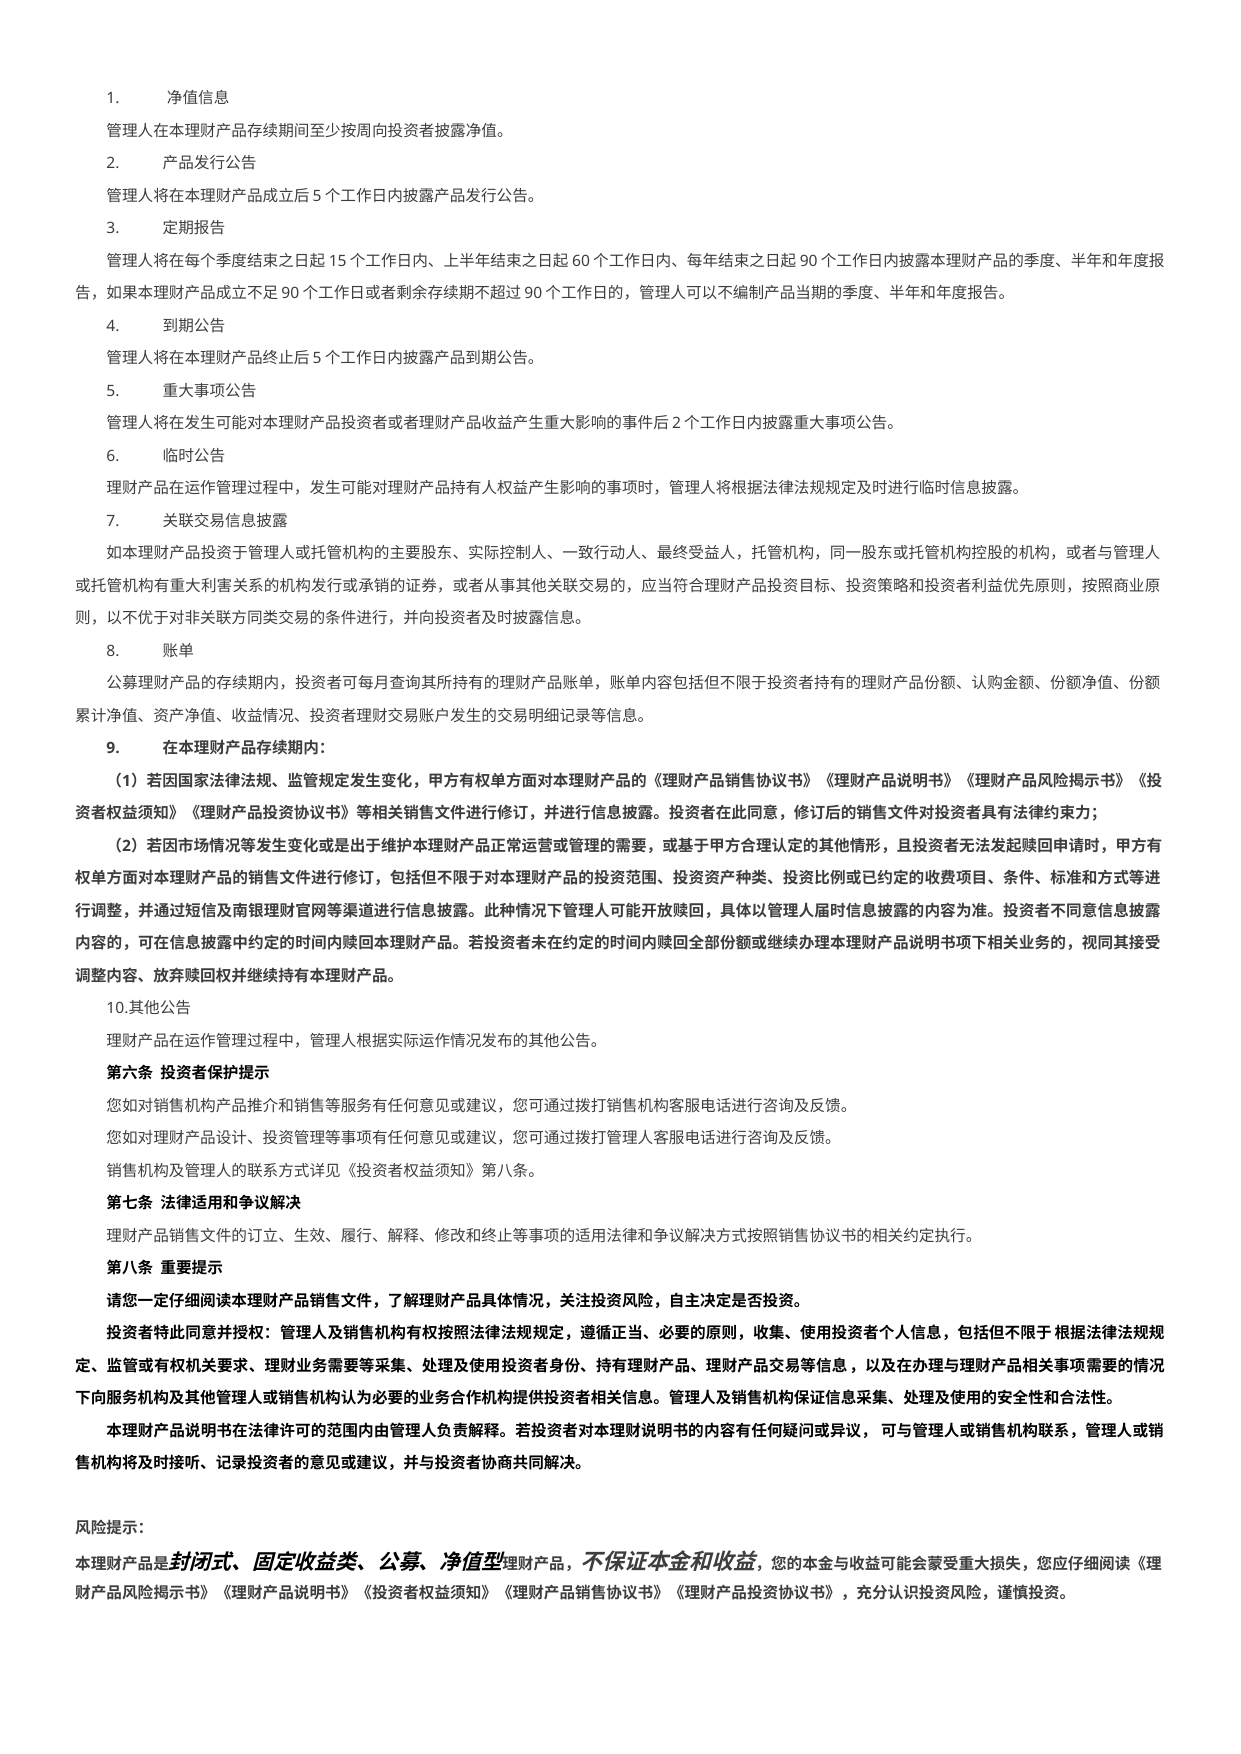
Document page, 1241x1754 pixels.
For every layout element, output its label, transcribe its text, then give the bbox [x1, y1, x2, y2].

text （2）若因市场情况等发生变化或是出于维护本理财产品正常运营或管理的需要，或基于甲方合理认定的其他情形，且投资者无法发起赎回申请时，甲方有权单方面对本理财产品的销售文件进行修订，包括但不限于对本理财产品的投资范围、投资资产种类、投资比例或已约定的收费项目、条件、标准和方式等进行调整，并通过短信及南银理财官网等渠道进行信息披露。此种情况下管理人可能开放赎回，具体以管理人届时信息披露的内容为准。投资者不同意信息披露内容的，可在信息披露中约定的时间内赎回本理财产品。若投资者未在约定的时间内赎回全部份额或继续办理本理财产品说明书项下相关业务的，视同其接受调整内容、放弃赎回权并继续持有本理财产品。 [75, 828, 1165, 991]
text 您如对理财产品设计、投资管理等事项有任何意见或建议，您可通过拨打管理人客服电话进行咨询及反馈。 [75, 1121, 1165, 1153]
list 关联交易信息披露 [75, 503, 1165, 536]
text 理财产品在运作管理过程中，管理人根据实际运作情况发布的其他公告。 [75, 1023, 1165, 1056]
text 投资者特此同意并授权：管理人及销售机构有权按照法律法规规定，遵循正当、必要的原则，收集、使用投资者个人信息，包括但不限于根据法律法规规定、监管或有权机关要求、理财业务需要等采集、处理及使用投资者身份、持有理财产品、理财产品交易等信息，以及在办理与理财产品相关事项需要的情况下向服务机构及其他管理人或销售机构认为必要的业务合作机构提供投资者相关信息。管理人及销售机构保证信息采集、处理及使用的安全性和合法性。 [75, 1316, 1165, 1413]
list 重大事项公告 [75, 373, 1165, 406]
text 第八条 重要提示 [75, 1251, 1165, 1283]
text 您如对销售机构产品推介和销售等服务有任何意见或建议，您可通过拨打销售机构客服电话进行咨询及反馈。 [75, 1088, 1165, 1121]
text 销售机构及管理人的联系方式详见《投资者权益须知》第八条。 [75, 1153, 1165, 1186]
text 本理财产品是封闭式、固定收益类、公募、净值型理财产品，不保证本金和收益，您的本金与收益可能会蒙受重大损失，您应仔细阅读《理财产品风险揭示书》《理财产品说明书》《投资者权益须知》《理财产品销售协议书》《理财产品投资协议书》，充分认识投资风险，谨慎投资。 [75, 1543, 1165, 1608]
list 产品发行公告 [75, 146, 1165, 178]
text 第六条 投资者保护提示 [75, 1056, 1165, 1088]
list 账单 [75, 633, 1165, 666]
list 净值信息 [75, 81, 1165, 113]
text 10.其他公告 [75, 991, 1165, 1023]
list 临时公告 [75, 438, 1165, 471]
text 理财产品在运作管理过程中，发生可能对理财产品持有人权益产生影响的事项时，管理人将根据法律法规规定及时进行临时信息披露。 [75, 471, 1165, 503]
text 管理人在本理财产品存续期间至少按周向投资者披露净值。 [75, 113, 1165, 146]
text 管理人将在本理财产品终止后5个工作日内披露产品到期公告。 [75, 341, 1165, 373]
list 到期公告 [75, 308, 1165, 341]
text （1）若因国家法律法规、监管规定发生变化，甲方有权单方面对本理财产品的《理财产品销售协议书》《理财产品说明书》《理财产品风险揭示书》《投资者权益须知》《理财产品投资协议书》等相关销售文件进行修订，并进行信息披露。投资者在此同意，修订后的销售文件对投资者具有法律约束力； [75, 763, 1165, 828]
text 第七条 法律适用和争议解决 [75, 1186, 1165, 1218]
text 理财产品销售文件的订立、生效、履行、解释、修改和终止等事项的适用法律和争议解决方式按照销售协议书的相关约定执行。 [75, 1218, 1165, 1251]
text 管理人将在每个季度结束之日起15个工作日内、上半年结束之日起60个工作日内、每年结束之日起90个工作日内披露本理财产品的季度、半年和年度报告，如果本理财产品成立不足90个工作日或者剩余存续期不超过90个工作日的，管理人可以不编制产品当期的季度、半年和年度报告。 [75, 243, 1165, 308]
list 在本理财产品存续期内： [75, 731, 1165, 763]
text 请您一定仔细阅读本理财产品销售文件，了解理财产品具体情况，关注投资风险，自主决定是否投资。 [75, 1283, 1165, 1316]
text 本理财产品说明书在法律许可的范围内由管理人负责解释。若投资者对本理财说明书的内容有任何疑问或异议，可与管理人或销售机构联系，管理人或销售机构将及时接听、记录投资者的意见或建议，并与投资者协商共同解决。 [75, 1413, 1165, 1478]
text 风险提示： [75, 1511, 1165, 1543]
list 定期报告 [75, 211, 1165, 243]
text 管理人将在发生可能对本理财产品投资者或者理财产品收益产生重大影响的事件后2个工作日内披露重大事项公告。 [75, 406, 1165, 438]
text 管理人将在本理财产品成立后5个工作日内披露产品发行公告。 [75, 178, 1165, 211]
text 如本理财产品投资于管理人或托管机构的主要股东、实际控制人、一致行动人、最终受益人，托管机构，同一股东或托管机构控股的机构，或者与管理人或托管机构有重大利害关系的机构发行或承销的证券，或者从事其他关联交易的，应当符合理财产品投资目标、投资策略和投资者利益优先原则，按照商业原则，以不优于对非关联方同类交易的条件进行，并向投资者及时披露信息。 [75, 536, 1165, 633]
text 公募理财产品的存续期内，投资者可每月查询其所持有的理财产品账单，账单内容包括但不限于投资者持有的理财产品份额、认购金额、份额净值、份额累计净值、资产净值、收益情况、投资者理财交易账户发生的交易明细记录等信息。 [75, 666, 1165, 731]
